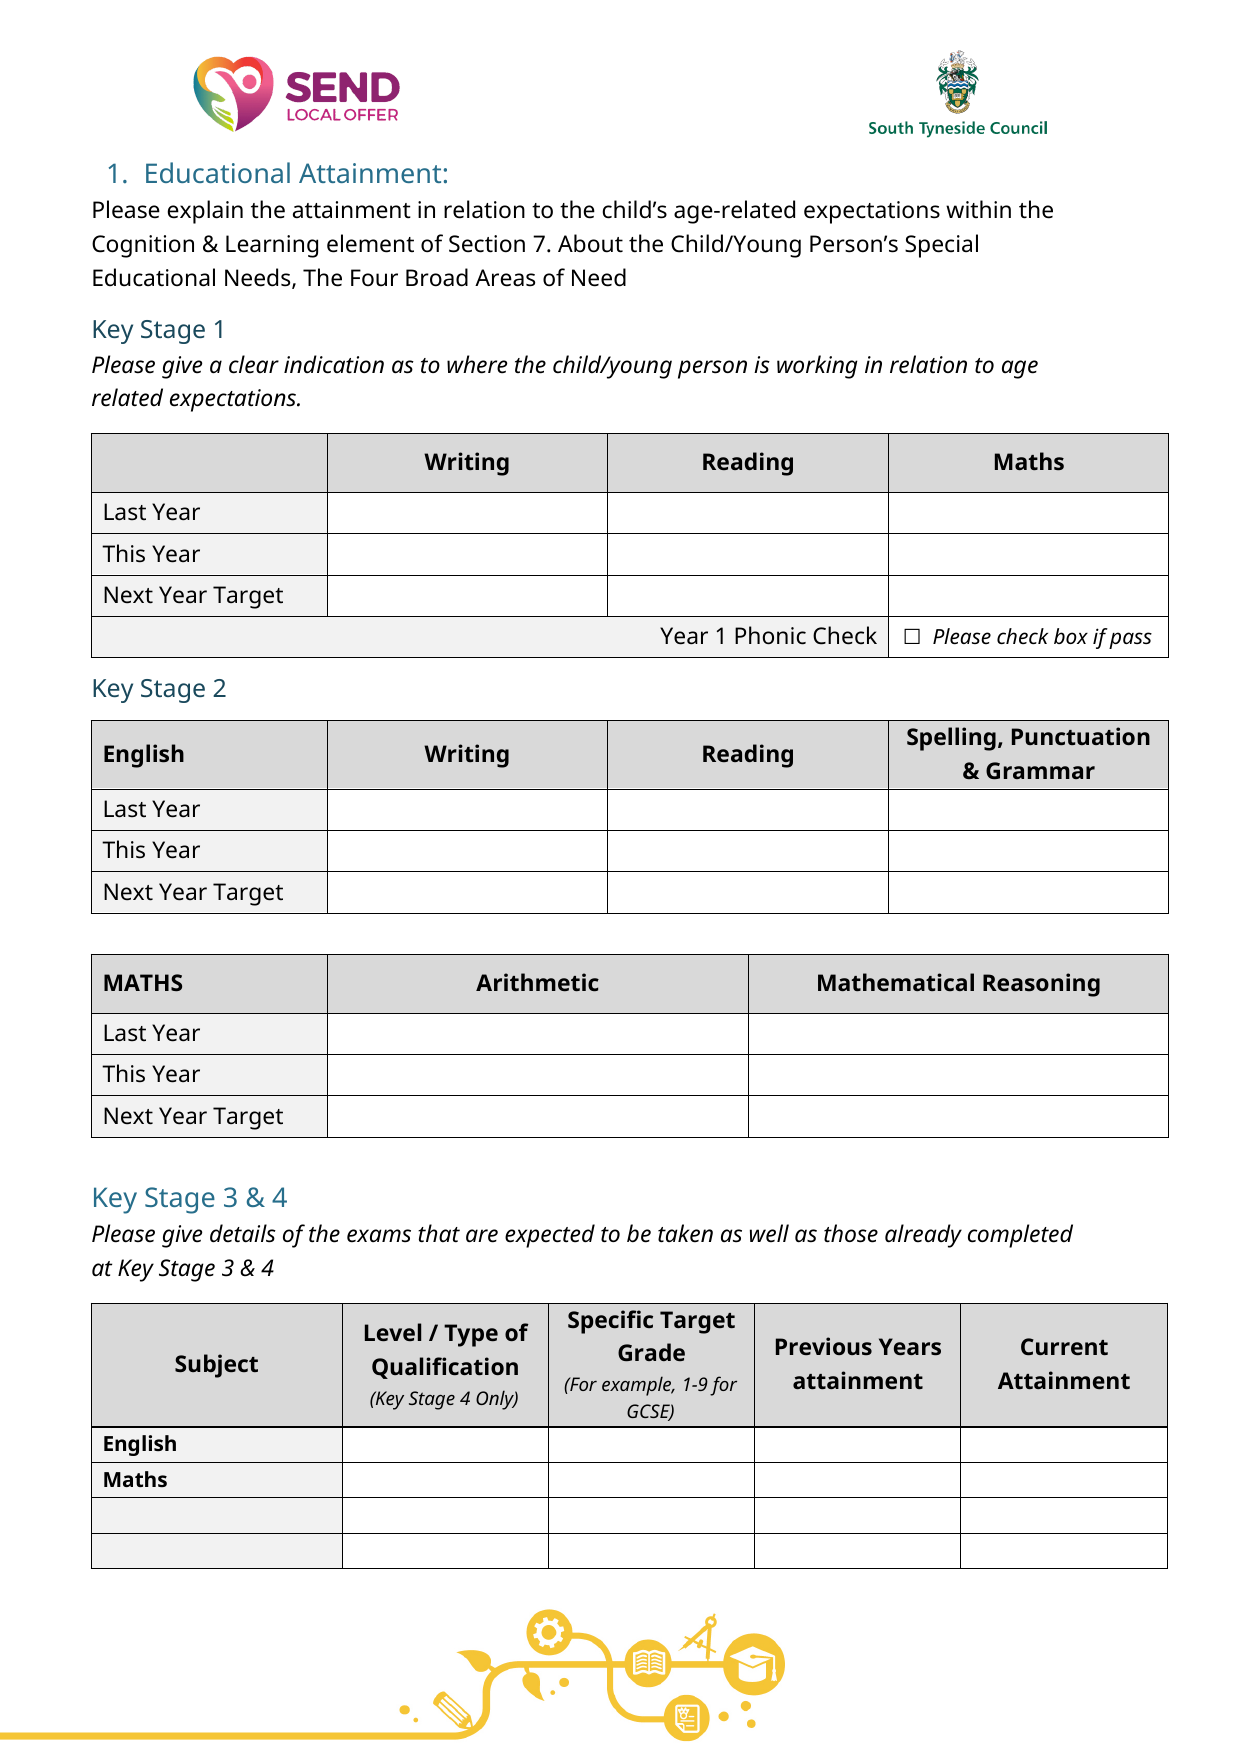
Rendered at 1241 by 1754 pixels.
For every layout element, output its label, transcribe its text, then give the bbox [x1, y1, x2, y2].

table_cell [749, 1055, 1168, 1095]
table_cell This Year [92, 534, 327, 574]
table_cell [328, 1055, 748, 1095]
table_cell [328, 534, 607, 574]
table_cell [889, 534, 1168, 574]
table_header [92, 434, 327, 492]
table_cell [755, 1534, 960, 1568]
table_cell Next Year Target [92, 1096, 327, 1137]
table_cell [343, 1498, 548, 1533]
table_cell Last Year [92, 790, 327, 830]
table_cell [549, 1428, 754, 1462]
table_cell English [92, 1428, 342, 1462]
text Please give details of the exams that are expected to be taken as well as those already completed at Key Stage 3 & 4 [91, 1218, 1090, 1283]
table_cell Last Year [92, 1014, 327, 1054]
table_cell [328, 1014, 748, 1054]
table_cell [343, 1428, 548, 1462]
table_cell Next Year Target [92, 576, 327, 616]
table_cell [328, 576, 607, 616]
table_header Current Attainment [961, 1304, 1167, 1426]
table_header Writing [328, 434, 607, 492]
table_cell [92, 1498, 342, 1533]
table_cell This Year [92, 1055, 327, 1095]
table_cell [608, 790, 888, 830]
picture [0, 1589, 824, 1754]
table_cell [889, 576, 1168, 616]
subtitle Key Stage 1 [91, 312, 1090, 346]
table_cell [328, 872, 607, 912]
table_cell [889, 493, 1168, 533]
table_header Specific Target Grade (For example, 1-9 for GCSE) [549, 1304, 754, 1426]
table_header Reading [608, 721, 888, 788]
table_cell [889, 790, 1168, 830]
subtitle Educational Attainment: [106, 154, 1090, 191]
table_cell [961, 1534, 1167, 1568]
table_cell [755, 1498, 960, 1533]
table_cell [889, 872, 1168, 912]
table_cell Next Year Target [92, 872, 327, 912]
table_cell [549, 1498, 754, 1533]
table_header English [92, 721, 327, 788]
table_cell This Year [92, 831, 327, 871]
table_cell [328, 493, 607, 533]
table_cell [961, 1498, 1167, 1533]
text Please give a clear indication as to where the child/young person is working in relation to age related expectations. [91, 349, 1090, 414]
table_cell [92, 1534, 342, 1568]
table_cell Maths [92, 1463, 342, 1497]
table_cell [549, 1534, 754, 1568]
table_header Maths [889, 434, 1168, 492]
table_header Previous Years attainment [755, 1304, 960, 1426]
text Please explain the attainment in relation to the child’s age-related expectations within the Cognition & Learning element of Section 7. About the Child/Young Person’s Special Educational Needs, The Four Broad Areas of Need [91, 194, 1090, 293]
table_cell [608, 576, 888, 616]
table_cell [608, 831, 888, 871]
table_cell [755, 1463, 960, 1497]
table_cell [608, 493, 888, 533]
table_header Writing [328, 721, 607, 788]
table_cell [749, 1014, 1168, 1054]
subtitle Key Stage 3 & 4 [91, 1179, 1090, 1216]
table_cell [328, 1096, 748, 1137]
table_header Subject [92, 1304, 342, 1426]
table_cell [608, 534, 888, 574]
table_cell Last Year [92, 493, 327, 533]
table_header Mathematical Reasoning [749, 955, 1168, 1013]
table_cell [328, 831, 607, 871]
table_header Spelling, Punctuation & Grammar [889, 721, 1168, 788]
table_header Level / Type of Qualification (Key Stage 4 Only) [343, 1304, 548, 1426]
table_cell [755, 1428, 960, 1462]
table_cell [343, 1463, 548, 1497]
picture [133, 50, 1108, 141]
table_cell [608, 872, 888, 912]
table_cell [328, 790, 607, 830]
table_header MATHS [92, 955, 327, 1013]
table_cell [889, 831, 1168, 871]
table_header Arithmetic [328, 955, 748, 1013]
table_cell [961, 1428, 1167, 1462]
table_cell [749, 1096, 1168, 1137]
table_header Reading [608, 434, 888, 492]
subtitle Key Stage 2 [91, 671, 1090, 705]
table_cell [961, 1463, 1167, 1497]
table_cell Year 1 Phonic Check [92, 617, 888, 657]
table_cell [343, 1534, 548, 1568]
table_cell Please check box if pass [889, 617, 1168, 657]
table_cell [549, 1463, 754, 1497]
